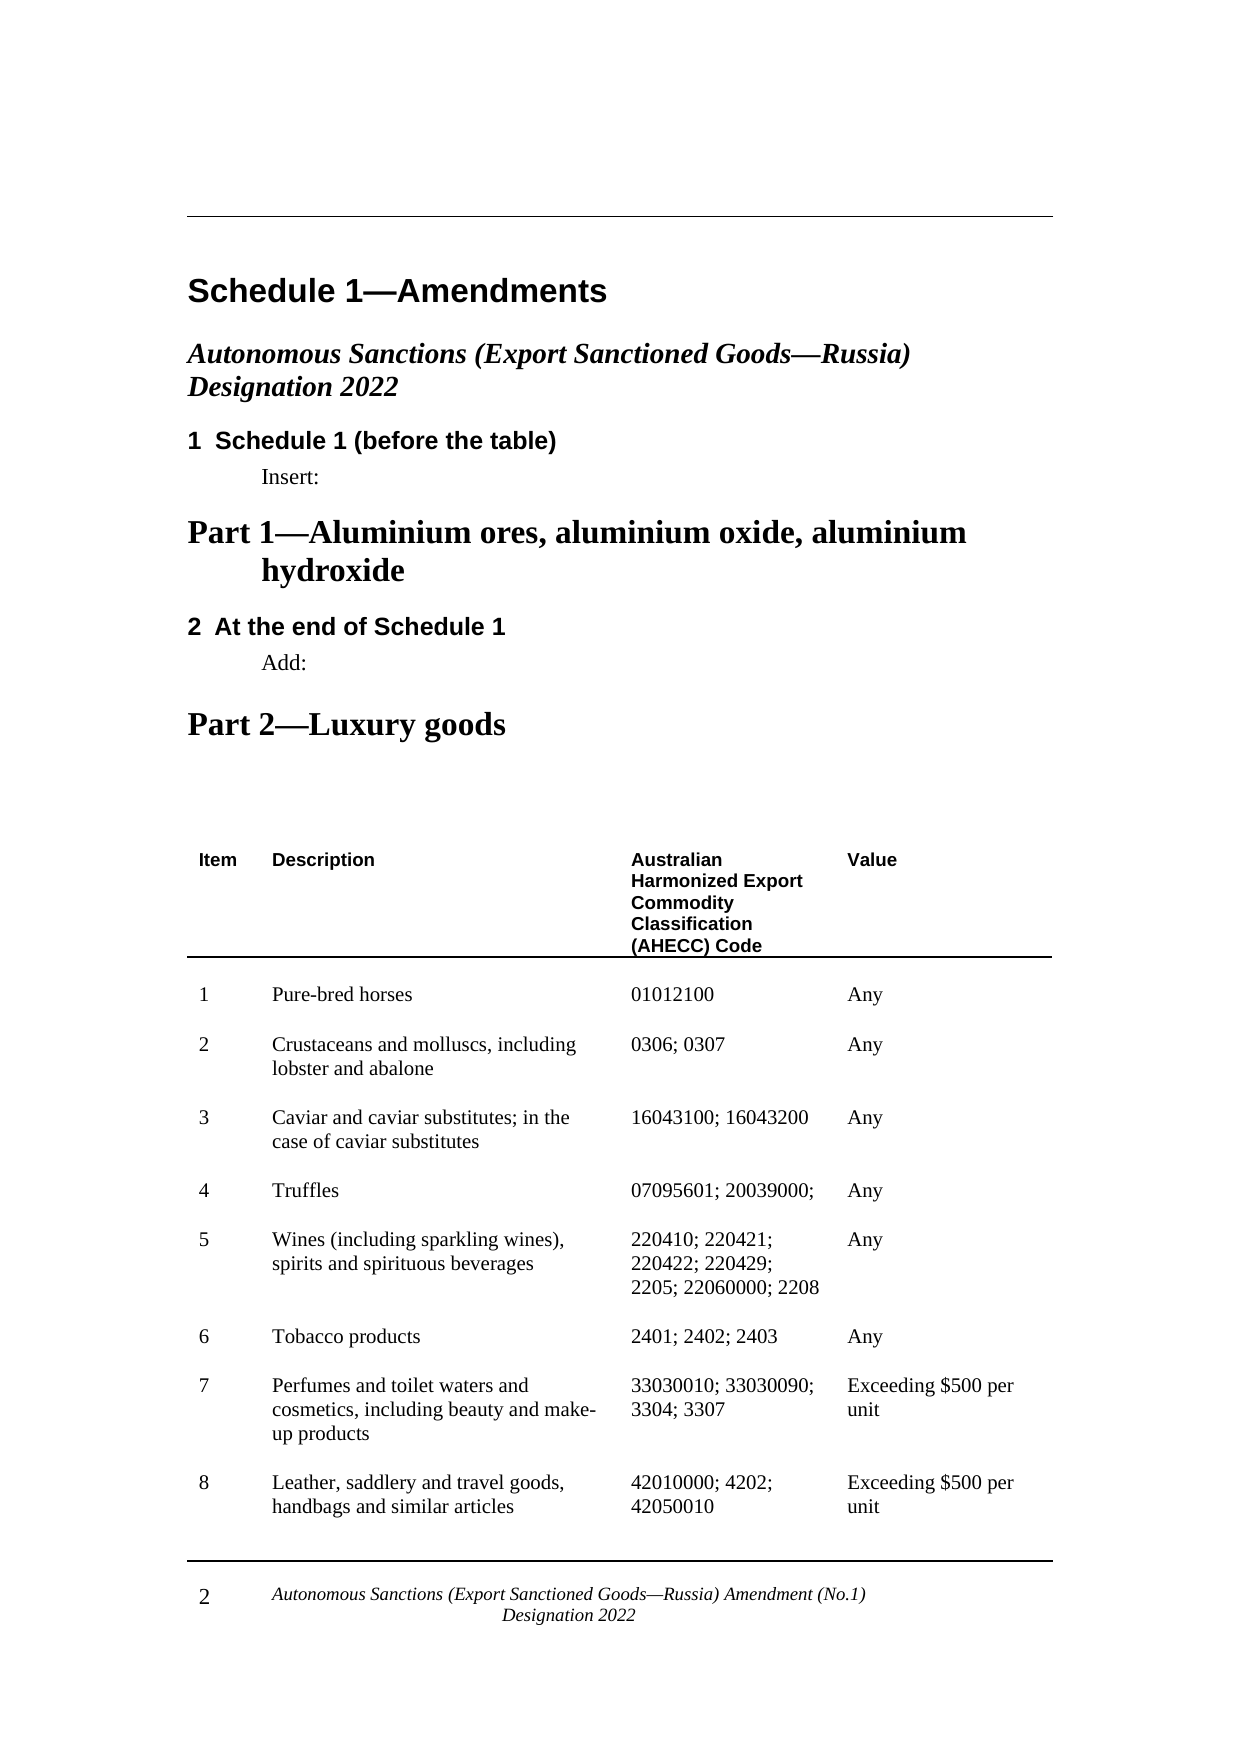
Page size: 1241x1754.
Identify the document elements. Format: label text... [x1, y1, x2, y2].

table_cell 8 [187, 1470, 261, 1543]
text Insert: [261, 463, 1053, 489]
table_cell Any [836, 1227, 1052, 1299]
table_cell 0306; 0307 [620, 1031, 836, 1104]
table_cell Truffles [261, 1178, 619, 1227]
table_cell Exceeding $500 per unit [836, 1373, 1052, 1470]
table_cell Any [836, 1031, 1052, 1104]
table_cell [836, 1470, 1052, 1543]
table_header Value [836, 849, 1052, 956]
table_cell Any [836, 1299, 1052, 1373]
table_cell Wines (including sparkling wines), spirits and spirituous beverages [261, 1227, 619, 1299]
table_cell 5 [187, 1227, 261, 1299]
table_cell Pure-bred horses [261, 958, 619, 1031]
text 2 At the end of Schedule 1 [187, 612, 1053, 641]
table_cell 33030010; 33030090; 3304; 3307 [620, 1373, 836, 1470]
text Part 2—Luxury goods [187, 704, 1053, 742]
table_cell 07095601; 20039000; [620, 1178, 836, 1227]
table_cell Crustaceans and molluscs, including lobster and abalone [261, 1031, 619, 1104]
text Autonomous Sanctions (Export Sanctioned Goods—Russia) Designation 2022 [187, 336, 1053, 403]
table_cell Perfumes and toilet waters and cosmetics, including beauty and make-up products [261, 1373, 619, 1470]
table_cell 16043100; 16043200 [620, 1105, 836, 1178]
table_header Item [187, 849, 261, 956]
text Schedule 1—Amendments [187, 271, 1053, 309]
table_cell Caviar and caviar substitutes; in the case of caviar substitutes [261, 1105, 619, 1178]
table_cell 2401; 2402; 2403 [620, 1299, 836, 1373]
table_cell 220410; 220421; 220422; 220429; 2205; 22060000; 2208 [620, 1227, 836, 1299]
table_cell 7 [187, 1373, 261, 1470]
table_cell Any [836, 958, 1052, 1031]
table_cell 42010000; 4202; 42050010 [620, 1470, 836, 1543]
table_cell Any [836, 1178, 1052, 1227]
table_header Description [261, 849, 619, 956]
text Add: [261, 649, 1053, 675]
table_cell 1 [187, 958, 261, 1031]
table_cell 4 [187, 1178, 261, 1227]
text 1 Schedule 1 (before the table) [187, 426, 1053, 455]
table_cell 01012100 [620, 958, 836, 1031]
text Part 1—Aluminium ores, aluminium oxide, aluminium hydroxide [187, 512, 1053, 589]
table_cell 3 [187, 1105, 261, 1178]
table_cell Tobacco products [261, 1299, 619, 1373]
table_cell Leather, saddlery and travel goods, handbags and similar articles [261, 1470, 619, 1543]
table_cell 2 [187, 1031, 261, 1104]
table_header Australian Harmonized Export Commodity Classification (AHECC) Code [620, 849, 836, 956]
table_cell Any [836, 1105, 1052, 1178]
table_cell 6 [187, 1299, 261, 1373]
